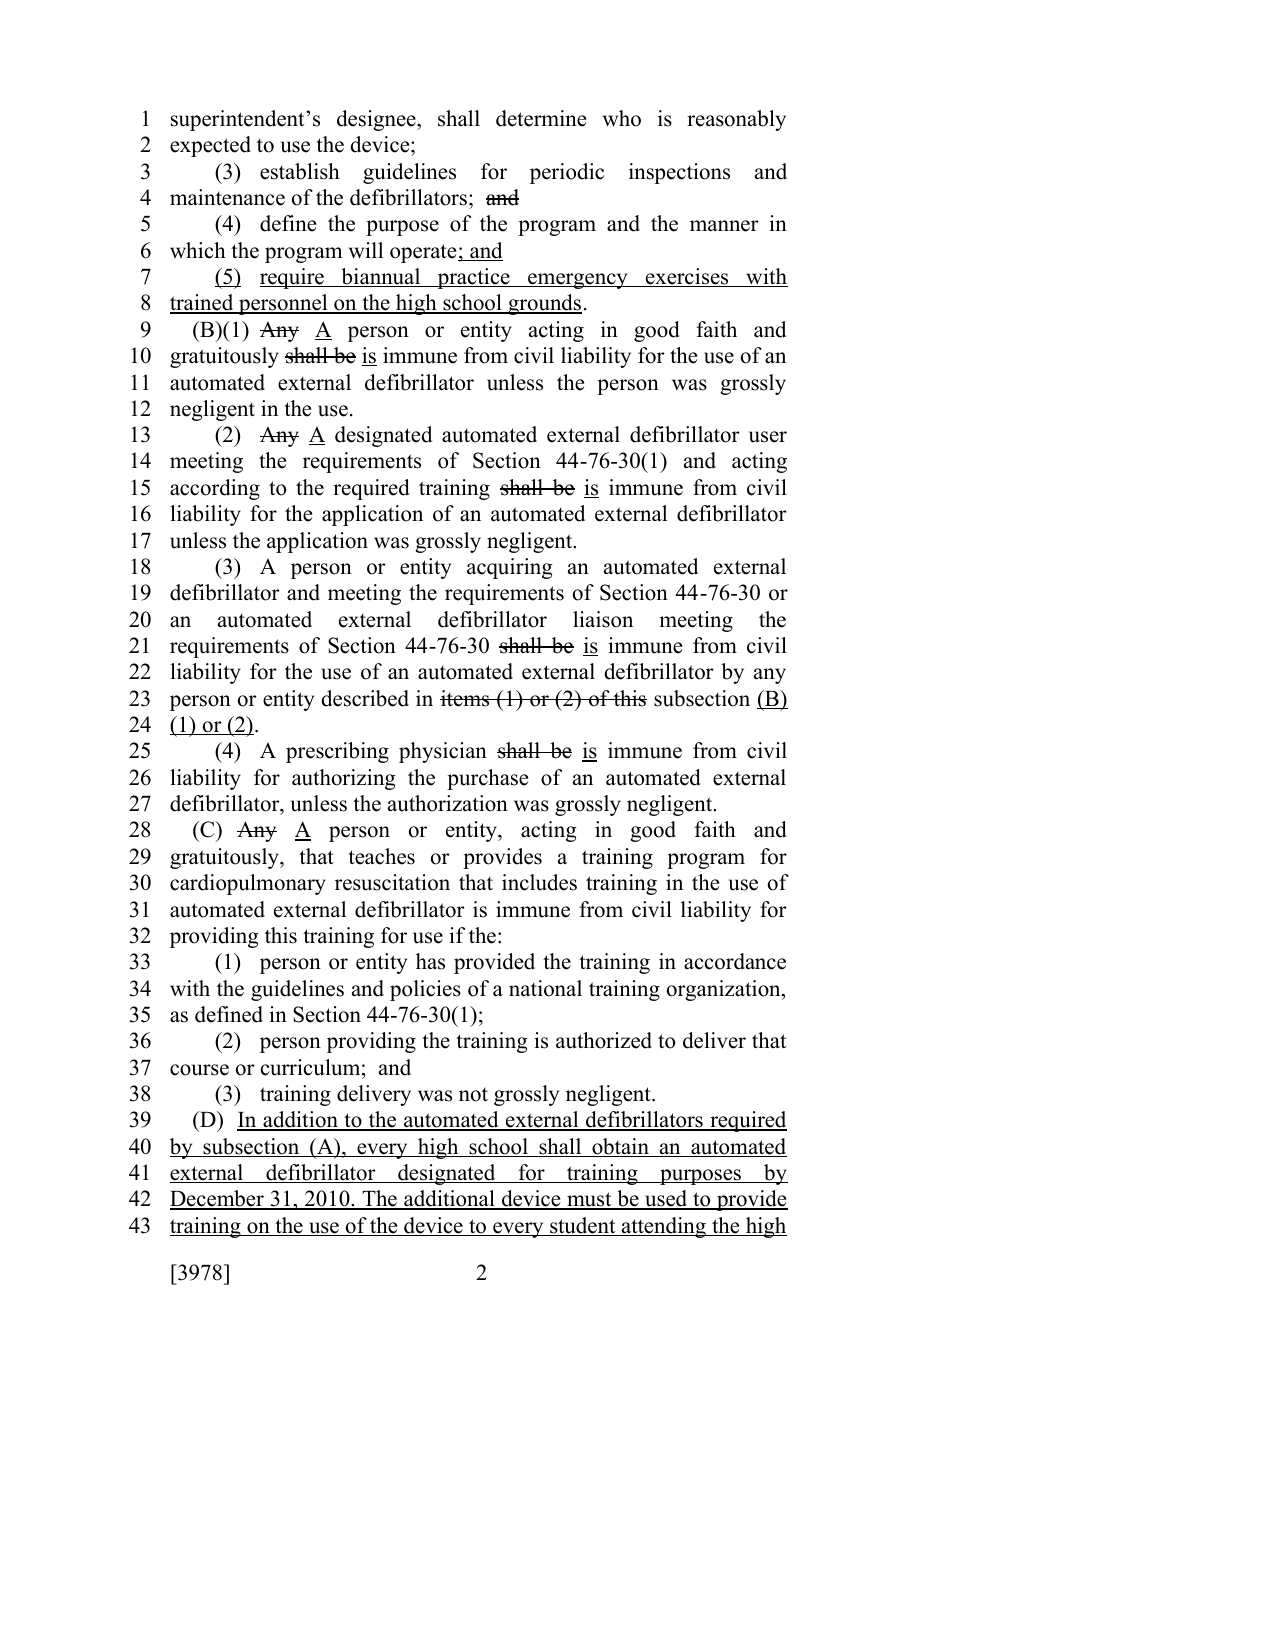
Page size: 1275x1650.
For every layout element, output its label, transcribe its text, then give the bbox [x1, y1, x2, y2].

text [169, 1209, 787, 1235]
text (B)(1) Any A person or entity acting in good faith and gratuitously shall be is immune from civil liability for the use of an automated external defibrillator unless the person was grossly negligent in the use. [169, 316, 787, 421]
text (2) Any A designated automated external defibrillator user meeting the requirements of Section 44-76-30(1) and acting according to the required training shall be is immune from civil liability for the application of an automated external defibrillator unless the application was grossly negligent. [169, 421, 787, 553]
text (4) A prescribing physician shall be is immune from civil liability for authorizing the purchase of an automated external defibrillator, unless the authorization was grossly negligent. [169, 737, 787, 817]
text (1) person or entity has provided the training in accordance with the guidelines and policies of a national training organization, as defined in Section 44-76-30(1); [169, 948, 787, 1027]
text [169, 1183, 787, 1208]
text (C) Any A person or entity, acting in good faith and gratuitously, that teaches or provides a training program for cardiopulmonary resuscitation that includes training in the use of automated external defibrillator is immune from civil liability for providing this training for use if the: [169, 817, 787, 948]
text (3) training delivery was not grossly negligent. [169, 1080, 787, 1106]
text (3) A person or entity acquiring an automated external defibrillator and meeting the requirements of Section 44-76-30 or an automated external defibrillator liaison meeting the requirements of Section 44-76-30 shall be is immune from civil liability for the use of an automated external defibrillator by any person or entity described in items (1) or (2) of this subsection (B)(1) or (2). [169, 553, 787, 737]
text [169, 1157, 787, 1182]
text (5) require biannual practice emergency exercises with trained personnel on the high school grounds. [169, 263, 787, 316]
text (2) person providing the training is authorized to deliver that course or curriculum; and [169, 1027, 787, 1080]
text (3) establish guidelines for periodic inspections and maintenance of the defibrillators; and [169, 158, 787, 210]
text (4) define the purpose of the program and the manner in which the program will operate; and [169, 210, 787, 263]
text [169, 105, 787, 158]
